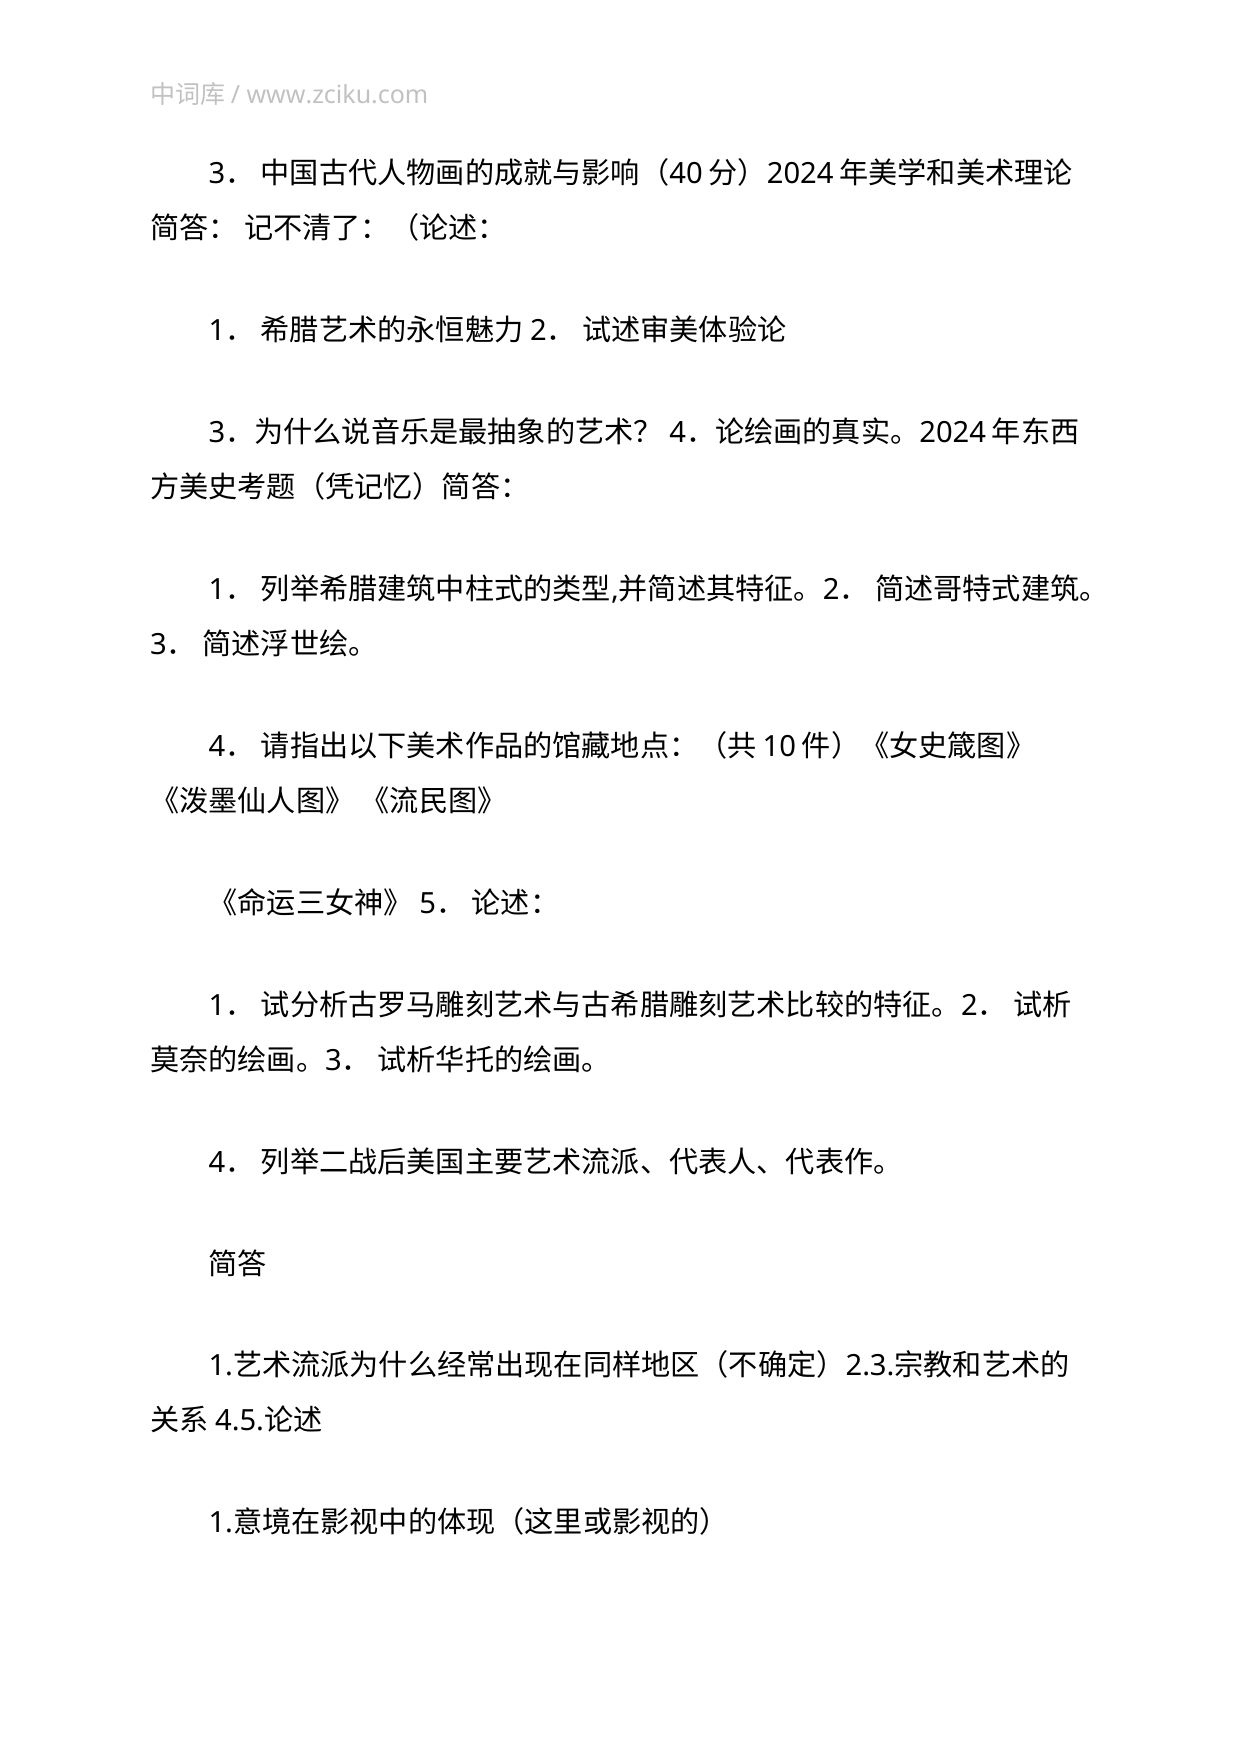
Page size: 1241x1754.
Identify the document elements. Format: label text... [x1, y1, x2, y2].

text 1.艺术流派为什么经常出现在同样地区（不确定）2.3.宗教和艺术的关系 4.5.论述 [150, 1342, 1090, 1439]
text 4． 请指出以下美术作品的馆藏地点：（共10件）《女史箴图》 《泼墨仙人图》 《流民图》 [150, 722, 1090, 820]
text 《命运三女神》 5． 论述： [150, 879, 1090, 922]
text 3． 中国古代人物画的成就与影响（40分）2024年美学和美术理论 简答： 记不清了：（论述： [150, 150, 1090, 247]
text 1． 列举希腊建筑中柱式的类型,并简述其特征。2． 简述哥特式建筑。3． 简述浮世绘。 [150, 566, 1090, 663]
text 3．为什么说音乐是最抽象的艺术？ 4．论绘画的真实。2024年东西方美史考题（凭记忆）简答： [150, 409, 1090, 506]
text 1.意境在影视中的体现（这里或影视的） [150, 1499, 1090, 1541]
text 1． 试分析古罗马雕刻艺术与古希腊雕刻艺术比较的特征。2． 试析莫奈的绘画。3． 试析华托的绘画。 [150, 981, 1090, 1079]
text 4． 列举二战后美国主要艺术流派、代表人、代表作。 [150, 1138, 1090, 1181]
text 1． 希腊艺术的永恒魅力 2． 试述审美体验论 [150, 307, 1090, 349]
text 简答 [150, 1240, 1090, 1282]
